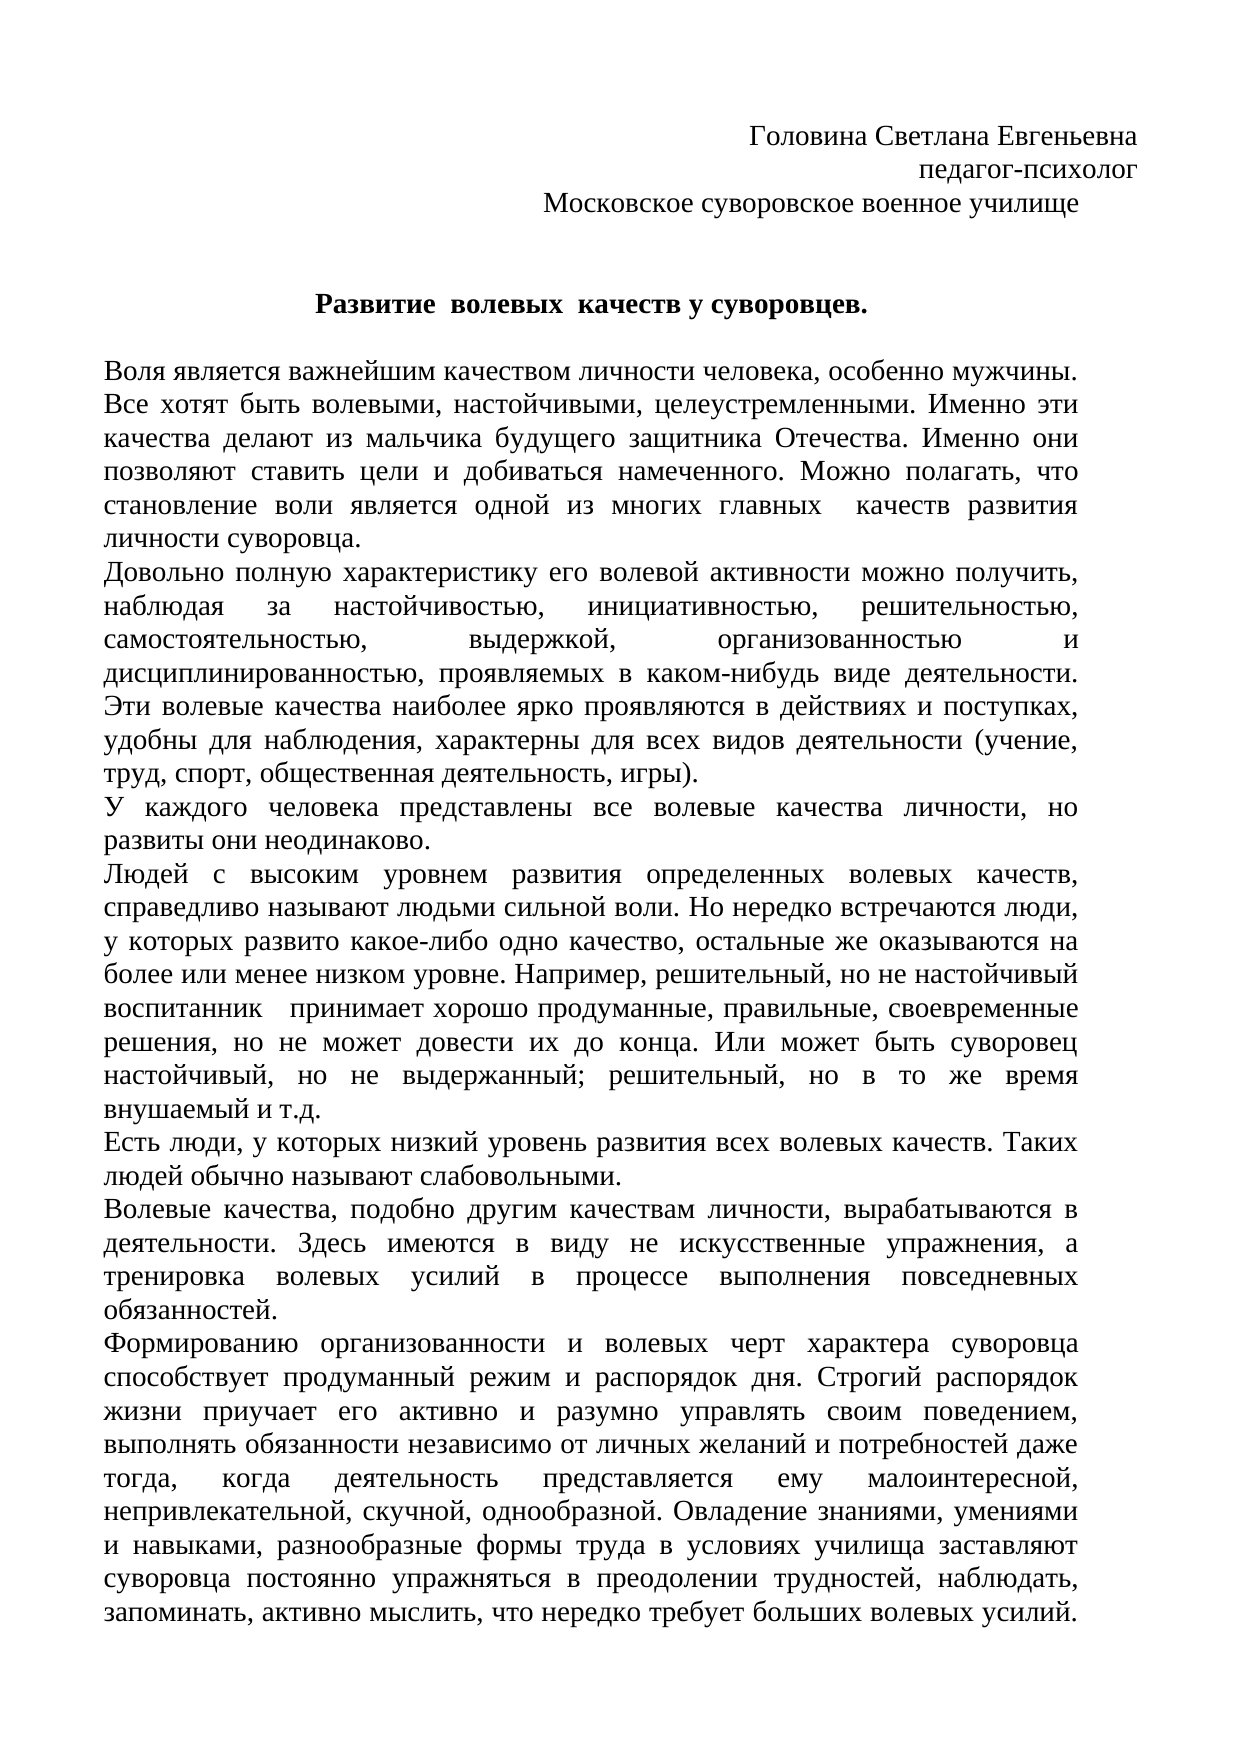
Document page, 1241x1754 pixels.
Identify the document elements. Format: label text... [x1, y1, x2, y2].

list Головина Светлана Евгеньевна [252, 118, 1138, 152]
list педагог-психолог [252, 152, 1138, 185]
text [103, 1326, 1079, 1627]
text Людей с высоким уровнем развития определенных волевых качеств, справедливо называют людьми сильной воли. Но нередко встречаются люди, у которых развито какое-либо одно качество, остальные же оказываются на более или менее низком уровне. Например, решительный, но не настойчивый воспитанник принимает хорошо продуманные, правильные, своевременные решения, но не может довести их до конца. Или может быть суворовец настойчивый, но не выдержанный; решительный, но в то же время внушаемый и т.д. [103, 856, 1079, 1124]
text Развитие волевых качеств у суворовцев. [103, 286, 1079, 319]
list Московское суворовское военное училище [103, 185, 1079, 219]
text У каждого человека представлены все волевые качества личности, но развиты они неодинаково. [103, 789, 1079, 856]
text Довольно полную характеристику его волевой активности можно получить, наблюдая за настойчивостью, инициативностью, решительностью, самостоятельностью, выдержкой, организованностью и дисциплинированностью, проявляемых в каком-нибудь виде деятельности. Эти волевые качества наиболее ярко проявляются в действиях и поступках, удобны для наблюдения, характерны для всех видов деятельности (учение, труд, спорт, общественная деятельность, игры). [103, 554, 1079, 789]
text Есть люди, у которых низкий уровень развития всех волевых качеств. Таких людей обычно называют слабовольными. [103, 1124, 1079, 1191]
text Воля является важнейшим качеством личности человека, особенно мужчины. Все хотят быть волевыми, настойчивыми, целеустремленными. Именно эти качества делают из мальчика будущего защитника Отечества. Именно они позволяют ставить цели и добиваться намеченного. Можно полагать, что становление воли является одной из многих главных качеств развития личности суворовца. [103, 353, 1079, 554]
text Волевые качества, подобно другим качествам личности, вырабатываются в деятельности. Здесь имеются в виду не искусственные упражнения, а тренировка волевых усилий в процессе выполнения повседневных обязанностей. [103, 1191, 1079, 1326]
